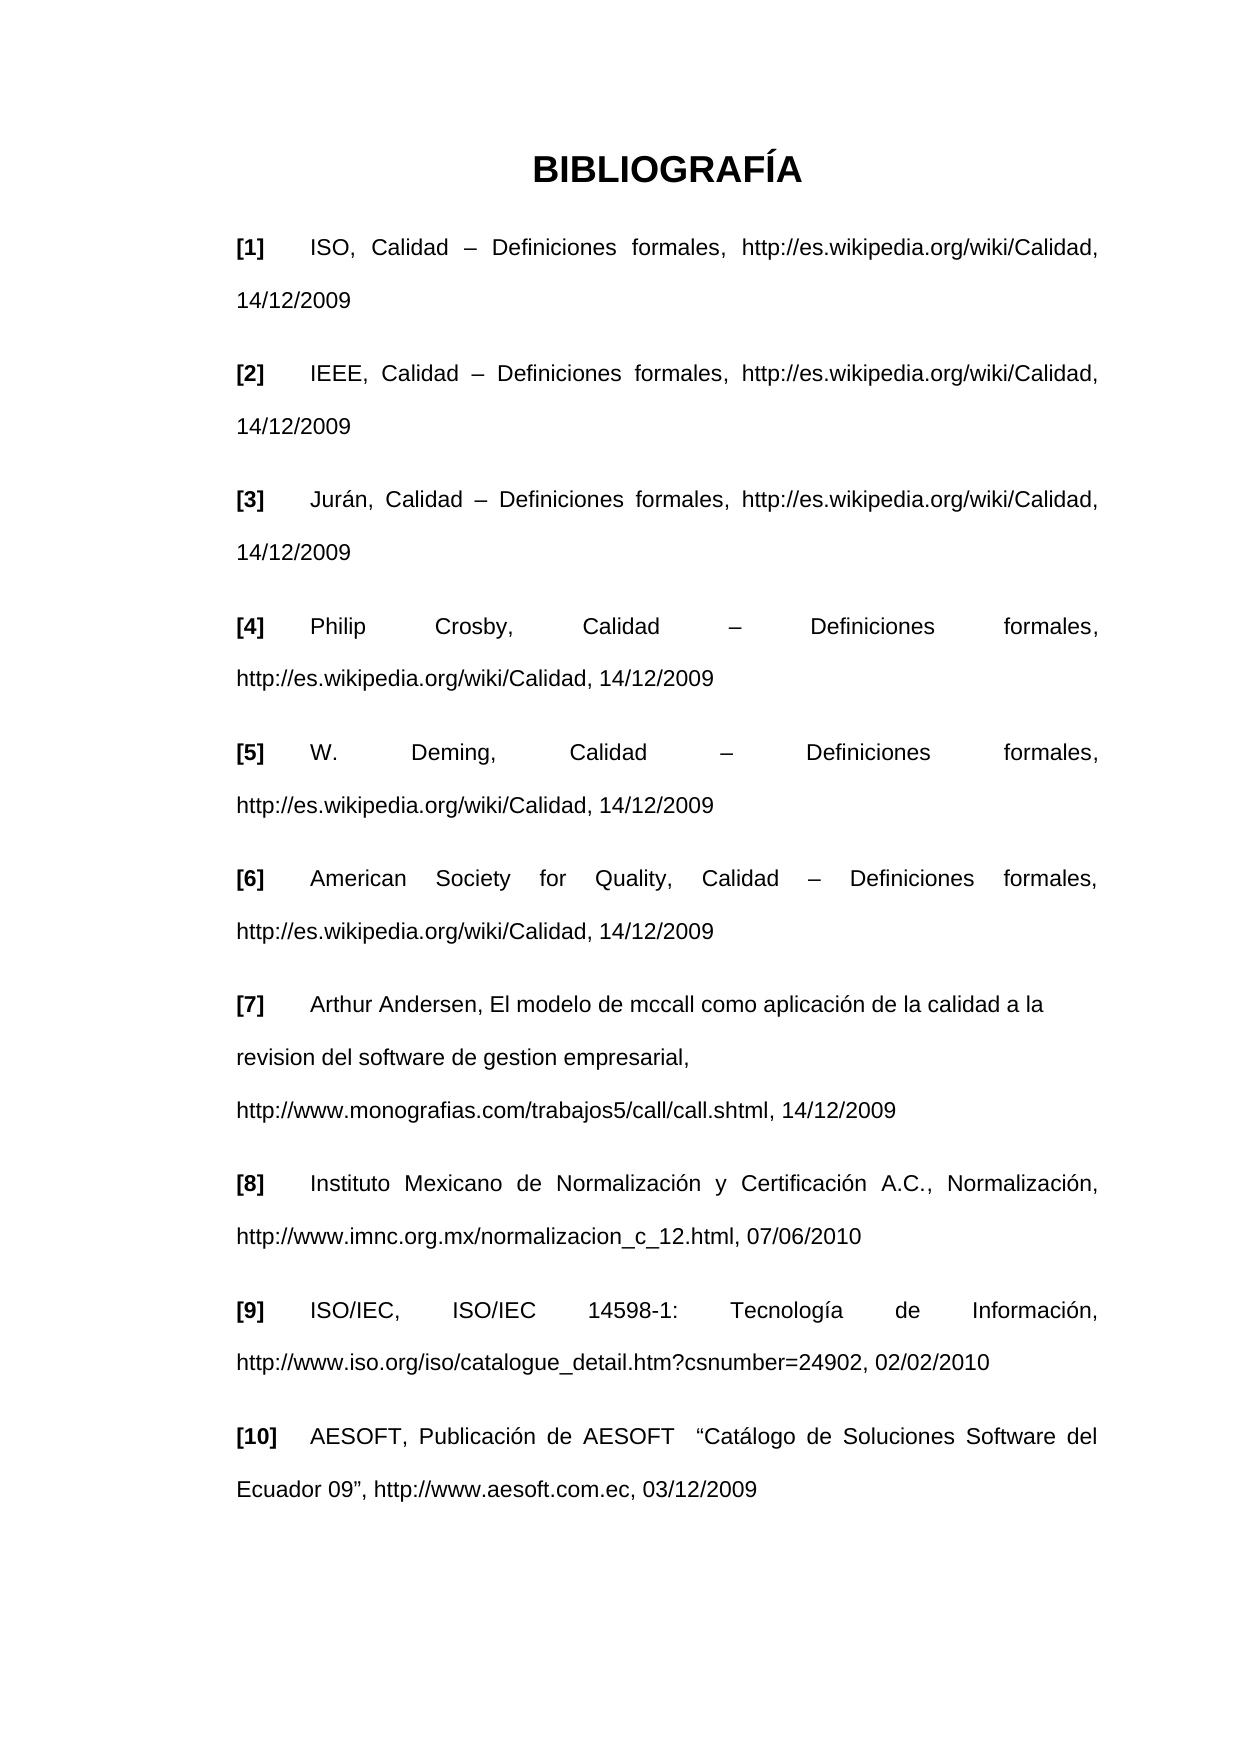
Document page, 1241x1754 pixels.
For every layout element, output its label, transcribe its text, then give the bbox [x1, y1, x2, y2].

subtitle BIBLIOGRAFÍA [236, 148, 1098, 191]
text [1] ISO, Calidad – Definiciones formales, http://es.wikipedia.org/wiki/Calidad, 14/12/2009 [236, 234, 1098, 313]
text [5] W. Deming, Calidad – Definiciones formales, http://es.wikipedia.org/wiki/Calidad, 14/12/2009 [236, 739, 1098, 818]
text [2] IEEE, Calidad – Definiciones formales, http://es.wikipedia.org/wiki/Calidad, 14/12/2009 [236, 360, 1098, 439]
text [8] Instituto Mexicano de Normalización y Certificación A.C., Normalización, http://www.imnc.org.mx/normalizacion_c_12.html, 07/06/2010 [236, 1170, 1098, 1249]
text [10] AESOFT, Publicación de AESOFT “Catálogo de Soluciones Software del Ecuador 09”, http://www.aesoft.com.ec, 03/12/2009 [236, 1423, 1098, 1502]
text [9] ISO/IEC, ISO/IEC 14598-1: Tecnología de Información, http://www.iso.org/iso/catalogue_detail.htm?csnumber=24902, 02/02/2010 [236, 1297, 1098, 1376]
text [3] Jurán, Calidad – Definiciones formales, http://es.wikipedia.org/wiki/Calidad, 14/12/2009 [236, 486, 1098, 566]
text [7] Arthur Andersen, El modelo de mccall como aplicación de la calidad a la revision del software de gestion empresarial, http://www.monografias.com/trabajos5/call/call.shtml, 14/12/2009 [236, 991, 1098, 1123]
text [4] Philip Crosby, Calidad – Definiciones formales, http://es.wikipedia.org/wiki/Calidad, 14/12/2009 [236, 613, 1098, 692]
text [6] American Society for Quality, Calidad – Definiciones formales, http://es.wikipedia.org/wiki/Calidad, 14/12/2009 [236, 865, 1098, 944]
